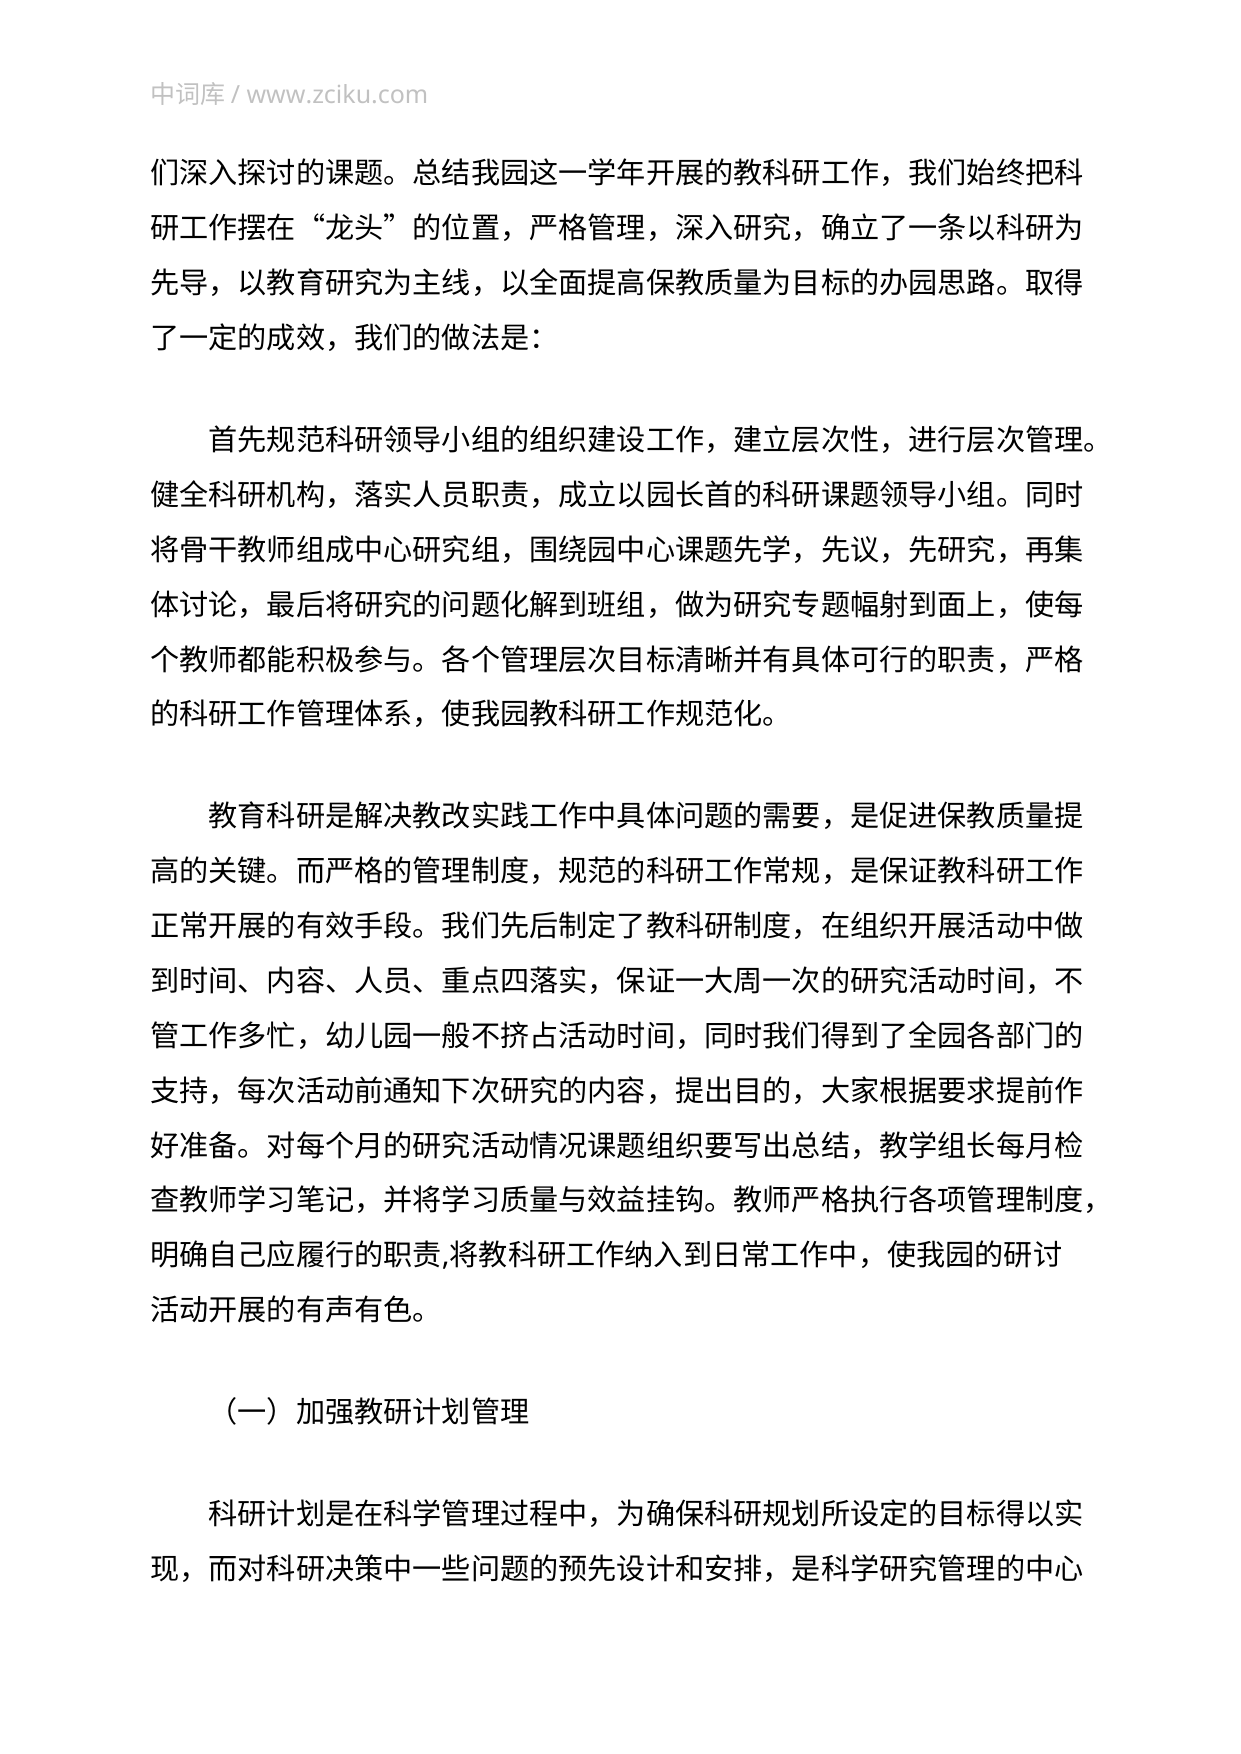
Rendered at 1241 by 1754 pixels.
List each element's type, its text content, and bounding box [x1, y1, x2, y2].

text 首先规范科研领导小组的组织建设工作，建立层次性，进行层次管理。健全科研机构，落实人员职责，成立以园长首的科研课题领导小组。同时将骨干教师组成中心研究组，围绕园中心课题先学，先议，先研究，再集体讨论，最后将研究的问题化解到班组，做为研究专题幅射到面上，使每个教师都能积极参与。各个管理层次目标清晰并有具体可行的职责，严格的科研工作管理体系，使我园教科研工作规范化。 [150, 416, 1090, 733]
text 教育科研是解决教改实践工作中具体问题的需要，是促进保教质量提高的关键。而严格的管理制度，规范的科研工作常规，是保证教科研工作正常开展的有效手段。我们先后制定了教科研制度，在组织开展活动中做到时间、内容、人员、重点四落实，保证一大周一次的研究活动时间，不管工作多忙，幼儿园一般不挤占活动时间，同时我们得到了全园各部门的支持，每次活动前通知下次研究的内容，提出目的，大家根据要求提前作好准备。对每个月的研究活动情况课题组织要写出总结，教学组长每月检查教师学习笔记，并将学习质量与效益挂钩。教师严格执行各项管理制度，明确自己应履行的职责,将教科研工作纳入到日常工作中，使我园的研讨活动开展的有声有色。 [150, 793, 1090, 1329]
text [150, 1490, 1090, 1588]
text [150, 150, 1090, 357]
text （一）加强教研计划管理 [150, 1389, 1090, 1431]
